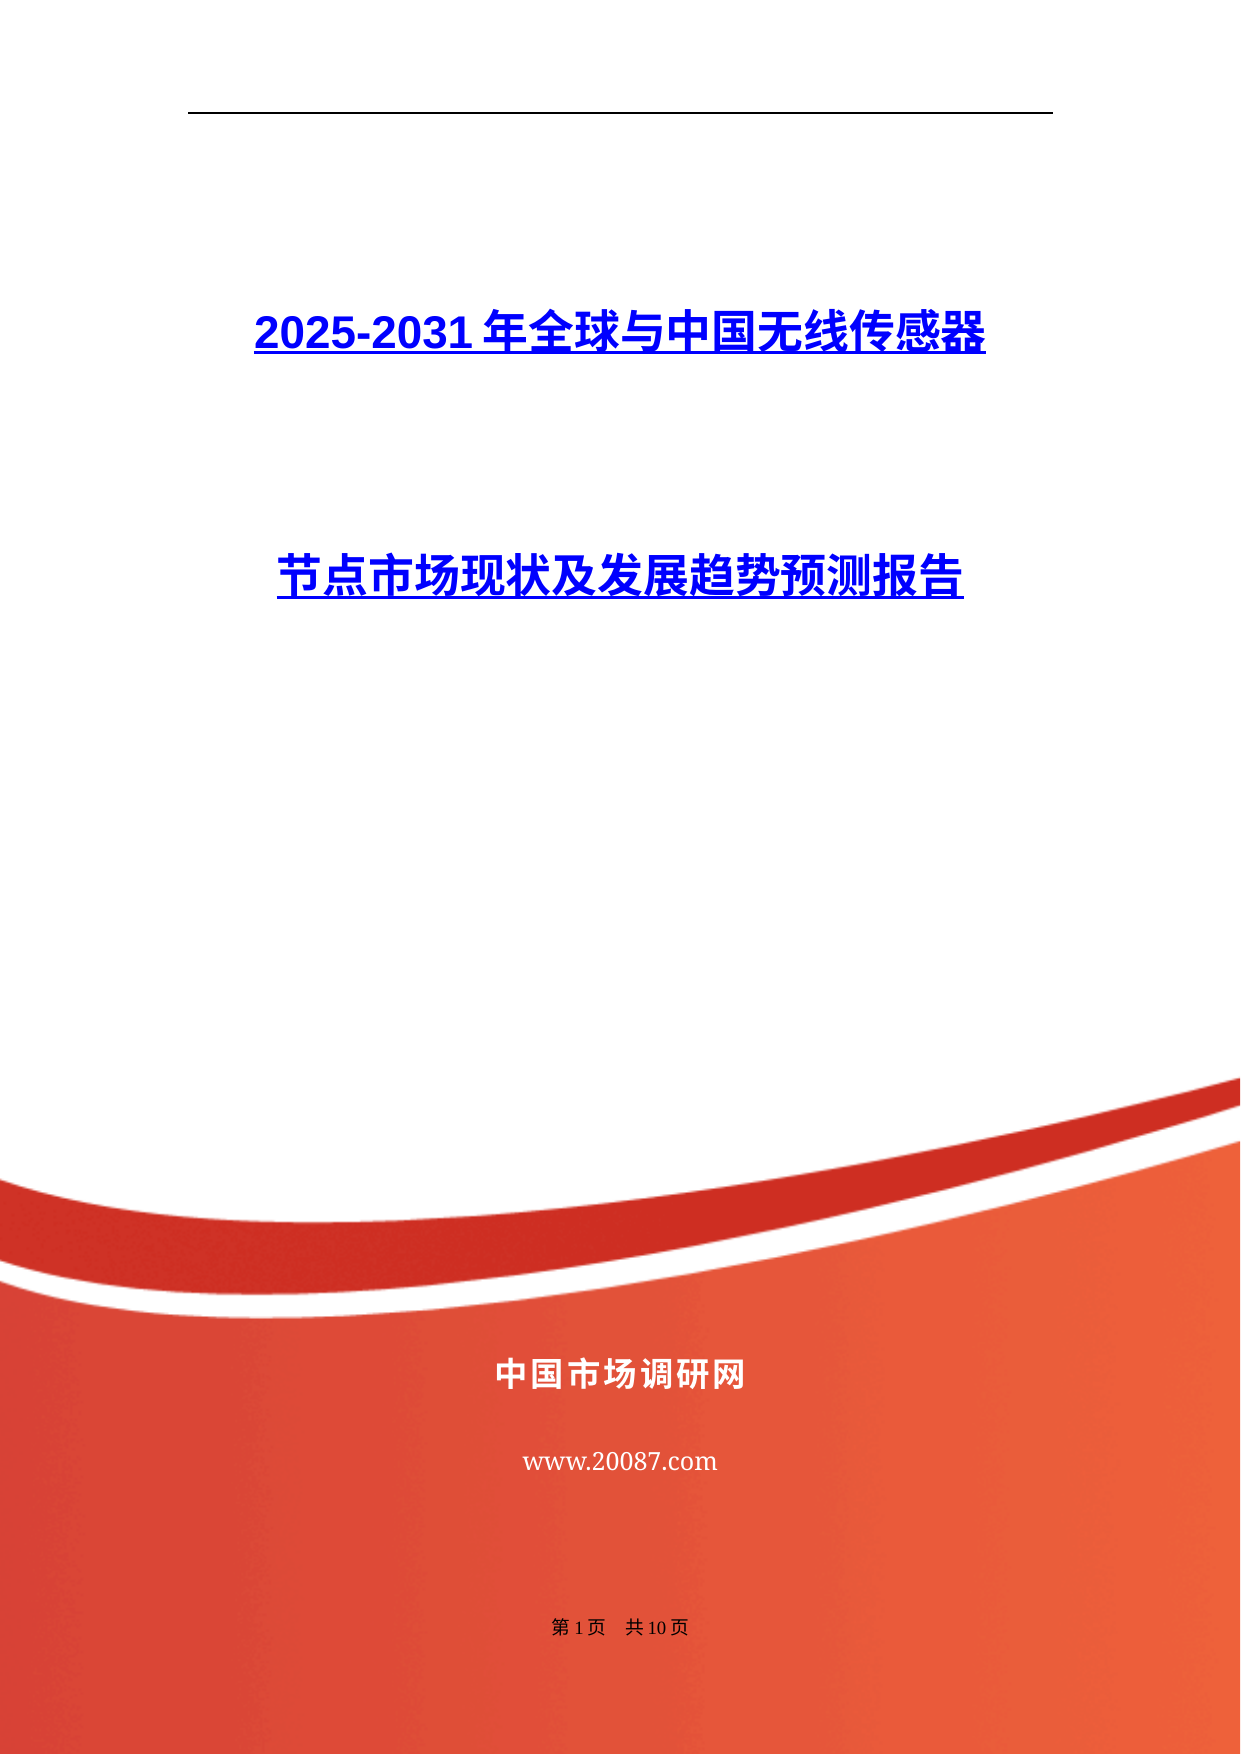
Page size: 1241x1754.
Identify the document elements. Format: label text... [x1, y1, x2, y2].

picture [0, 1006, 1241, 1754]
text www.20087.com [187, 1428, 1053, 1493]
table_header 2025-2031年全球与中国无线传感器节点市场现状及发展趋势预测报告 [188, 207, 1053, 773]
subtitle 中国市场调研网 [187, 1339, 1053, 1404]
